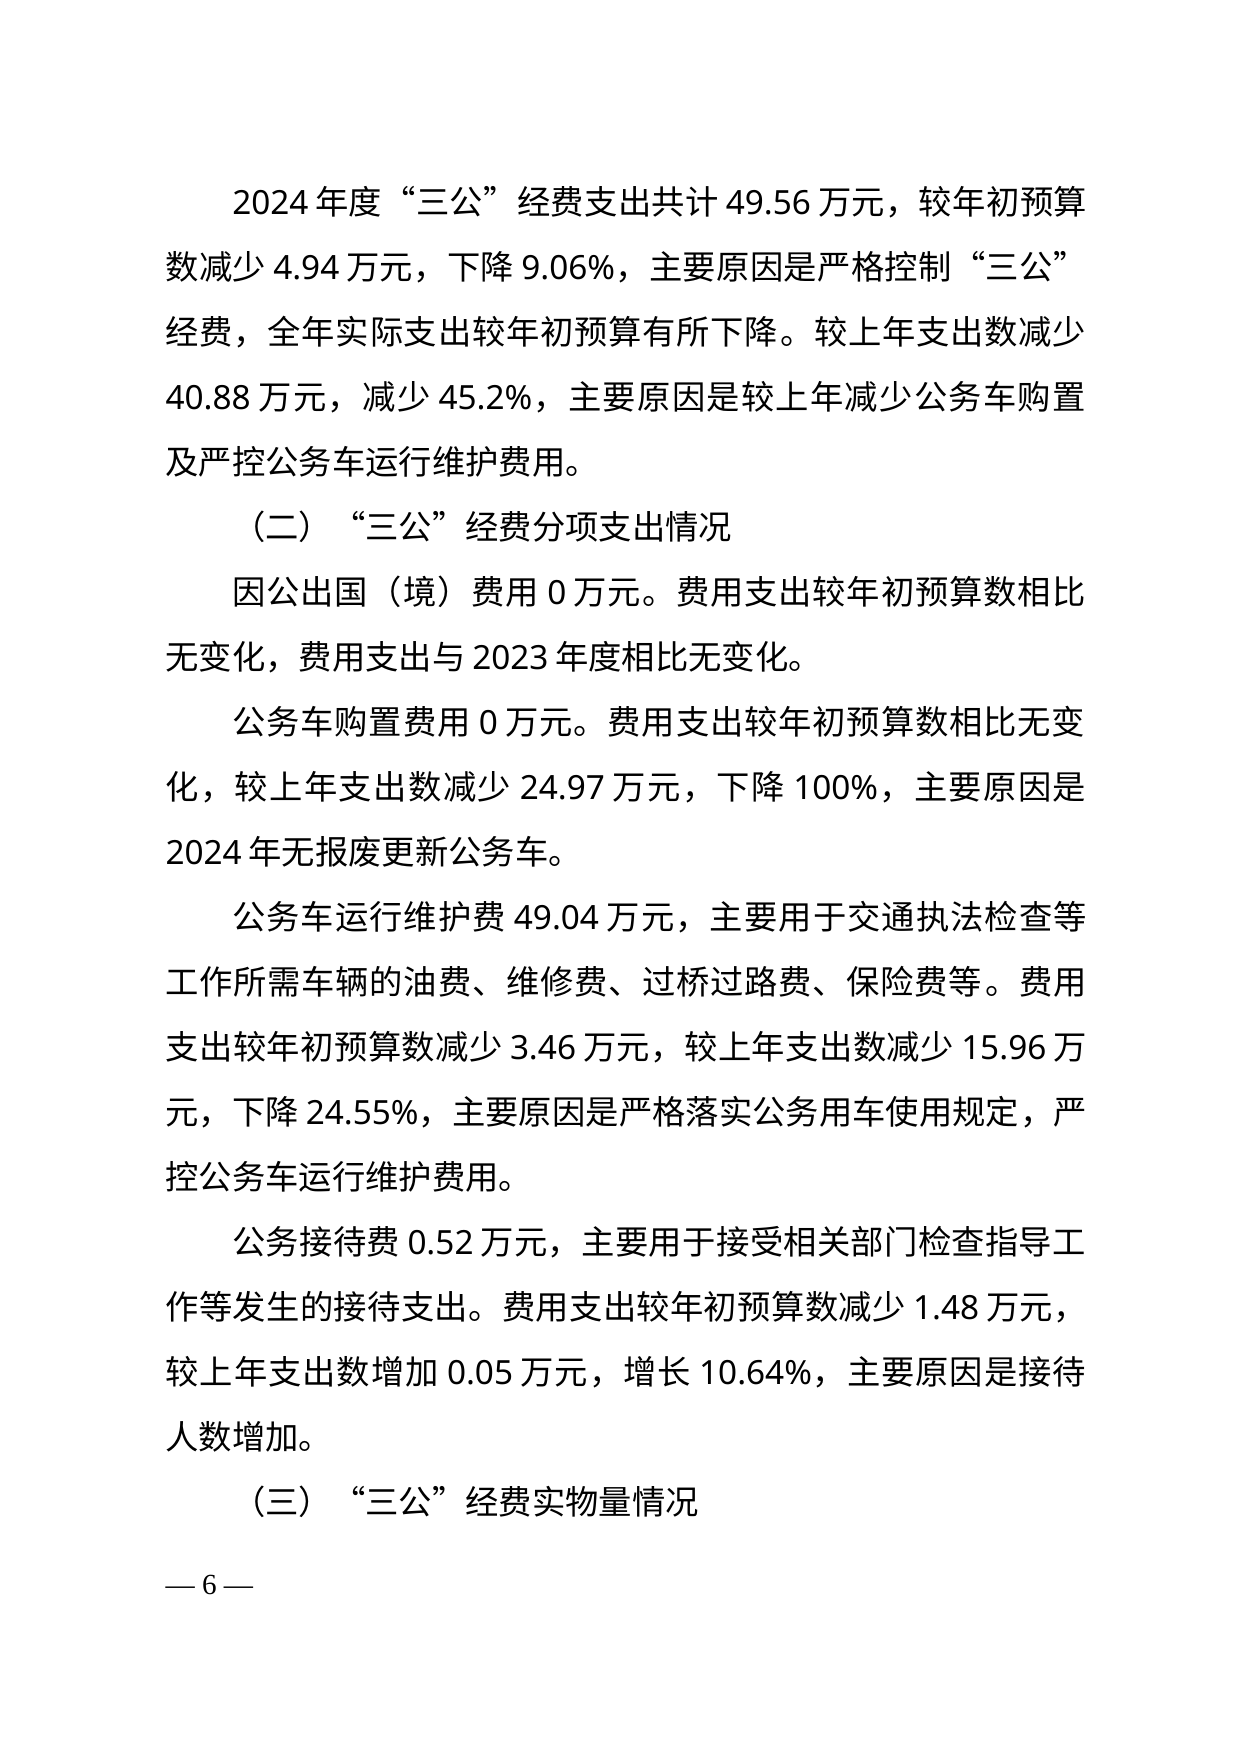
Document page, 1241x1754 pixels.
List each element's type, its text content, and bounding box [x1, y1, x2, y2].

text 公务车购置费用0万元。费用支出较年初预算数相比无变化，较上年支出数减少24.97万元，下降100%，主要原因是2024年无报废更新公务车。 [165, 687, 1087, 882]
text 2024年度“三公”经费支出共计49.56万元，较年初预算数减少4.94万元，下降9.06%，主要原因是严格控制“三公”经费，全年实际支出较年初预算有所下降。较上年支出数减少40.88万元，减少45.2%，主要原因是较上年减少公务车购置及严控公务车运行维护费用。 [165, 167, 1087, 492]
text 公务接待费0.52万元，主要用于接受相关部门检查指导工作等发生的接待支出。费用支出较年初预算数减少1.48万元，较上年支出数增加0.05万元，增长10.64%，主要原因是接待人数增加。 [165, 1207, 1087, 1467]
text （三）“三公”经费实物量情况 [165, 1467, 1087, 1532]
text 因公出国（境）费用0万元。费用支出较年初预算数相比无变化，费用支出与2023年度相比无变化。 [165, 557, 1087, 687]
text （二）“三公”经费分项支出情况 [165, 492, 1087, 557]
text 公务车运行维护费49.04万元，主要用于交通执法检查等工作所需车辆的油费、维修费、过桥过路费、保险费等。费用支出较年初预算数减少3.46万元，较上年支出数减少15.96万元，下降24.55%，主要原因是严格落实公务用车使用规定，严控公务车运行维护费用。 [165, 882, 1087, 1207]
